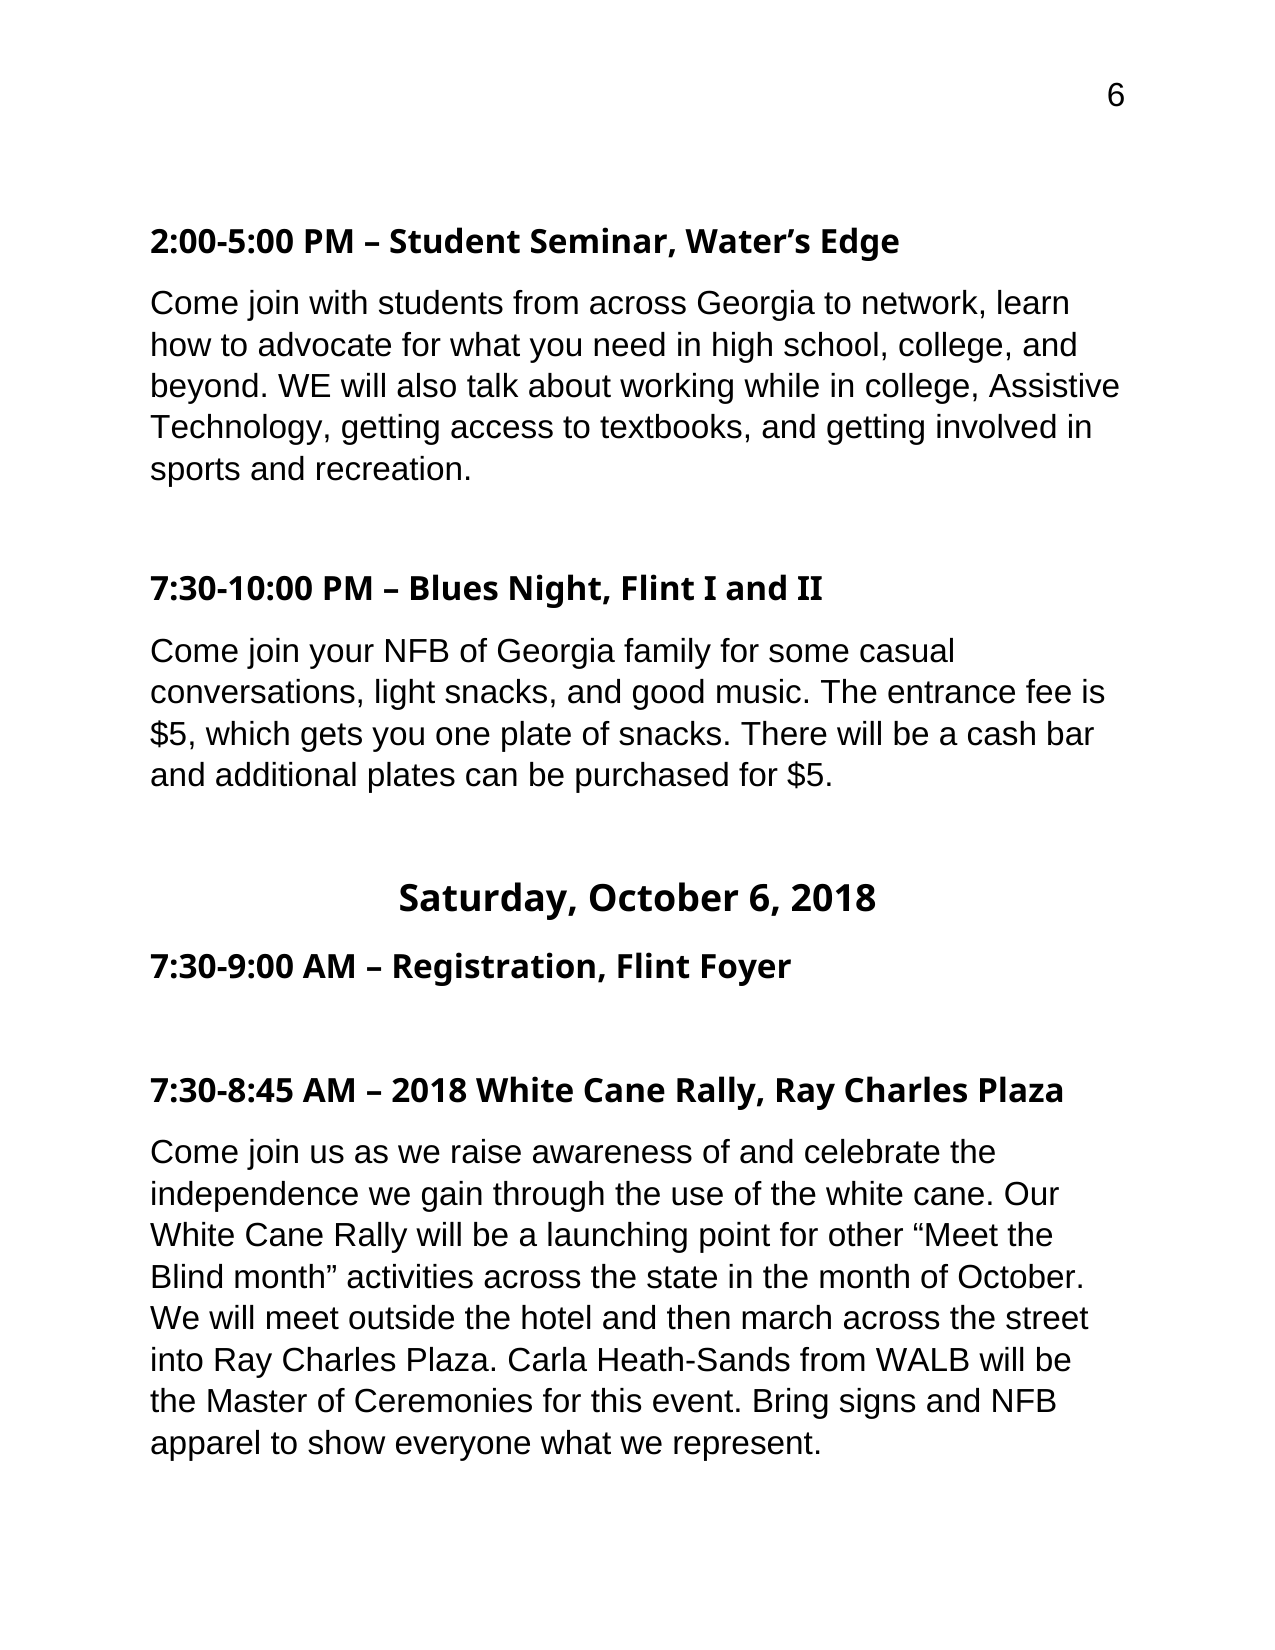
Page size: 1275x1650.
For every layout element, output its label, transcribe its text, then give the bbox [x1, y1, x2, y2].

text Come join with students from across Georgia to network, learn how to advocate for what you need in high school, college, and beyond. WE will also talk about working while in college, Assistive Technology, getting access to textbooks, and getting involved in sports and recreation. [150, 283, 1125, 487]
text Come join your NFB of Georgia family for some casual conversations, light snacks, and good music. The entrance fee is $5, which gets you one plate of snacks. There will be a cash bar and additional plates can be purchased for $5. [150, 631, 1125, 794]
subtitle 7:30-9:00 AM – Registration, Flint Foyer [150, 943, 1125, 989]
subtitle 7:30-10:00 PM – Blues Night, Flint I and II [150, 565, 1125, 611]
text Come join us as we raise awareness of and celebrate the independence we gain through the use of the white cane. Our White Cane Rally will be a launching point for other “Meet the Blind month” activities across the state in the month of October. We will meet outside the hotel and then march across the street into Ray Charles Plaza. Carla Heath-Sands from WALB will be the Master of Ceremonies for this event. Bring signs and NFB apparel to show everyone what we represent. [150, 1133, 1125, 1461]
subtitle 2:00-5:00 PM – Student Seminar, Water’s Edge [150, 217, 1125, 263]
subtitle 7:30-8:45 AM – 2018 White Cane Rally, Ray Charles Plaza [150, 1067, 1125, 1112]
subtitle Saturday, October 6, 2018 [150, 871, 1125, 922]
